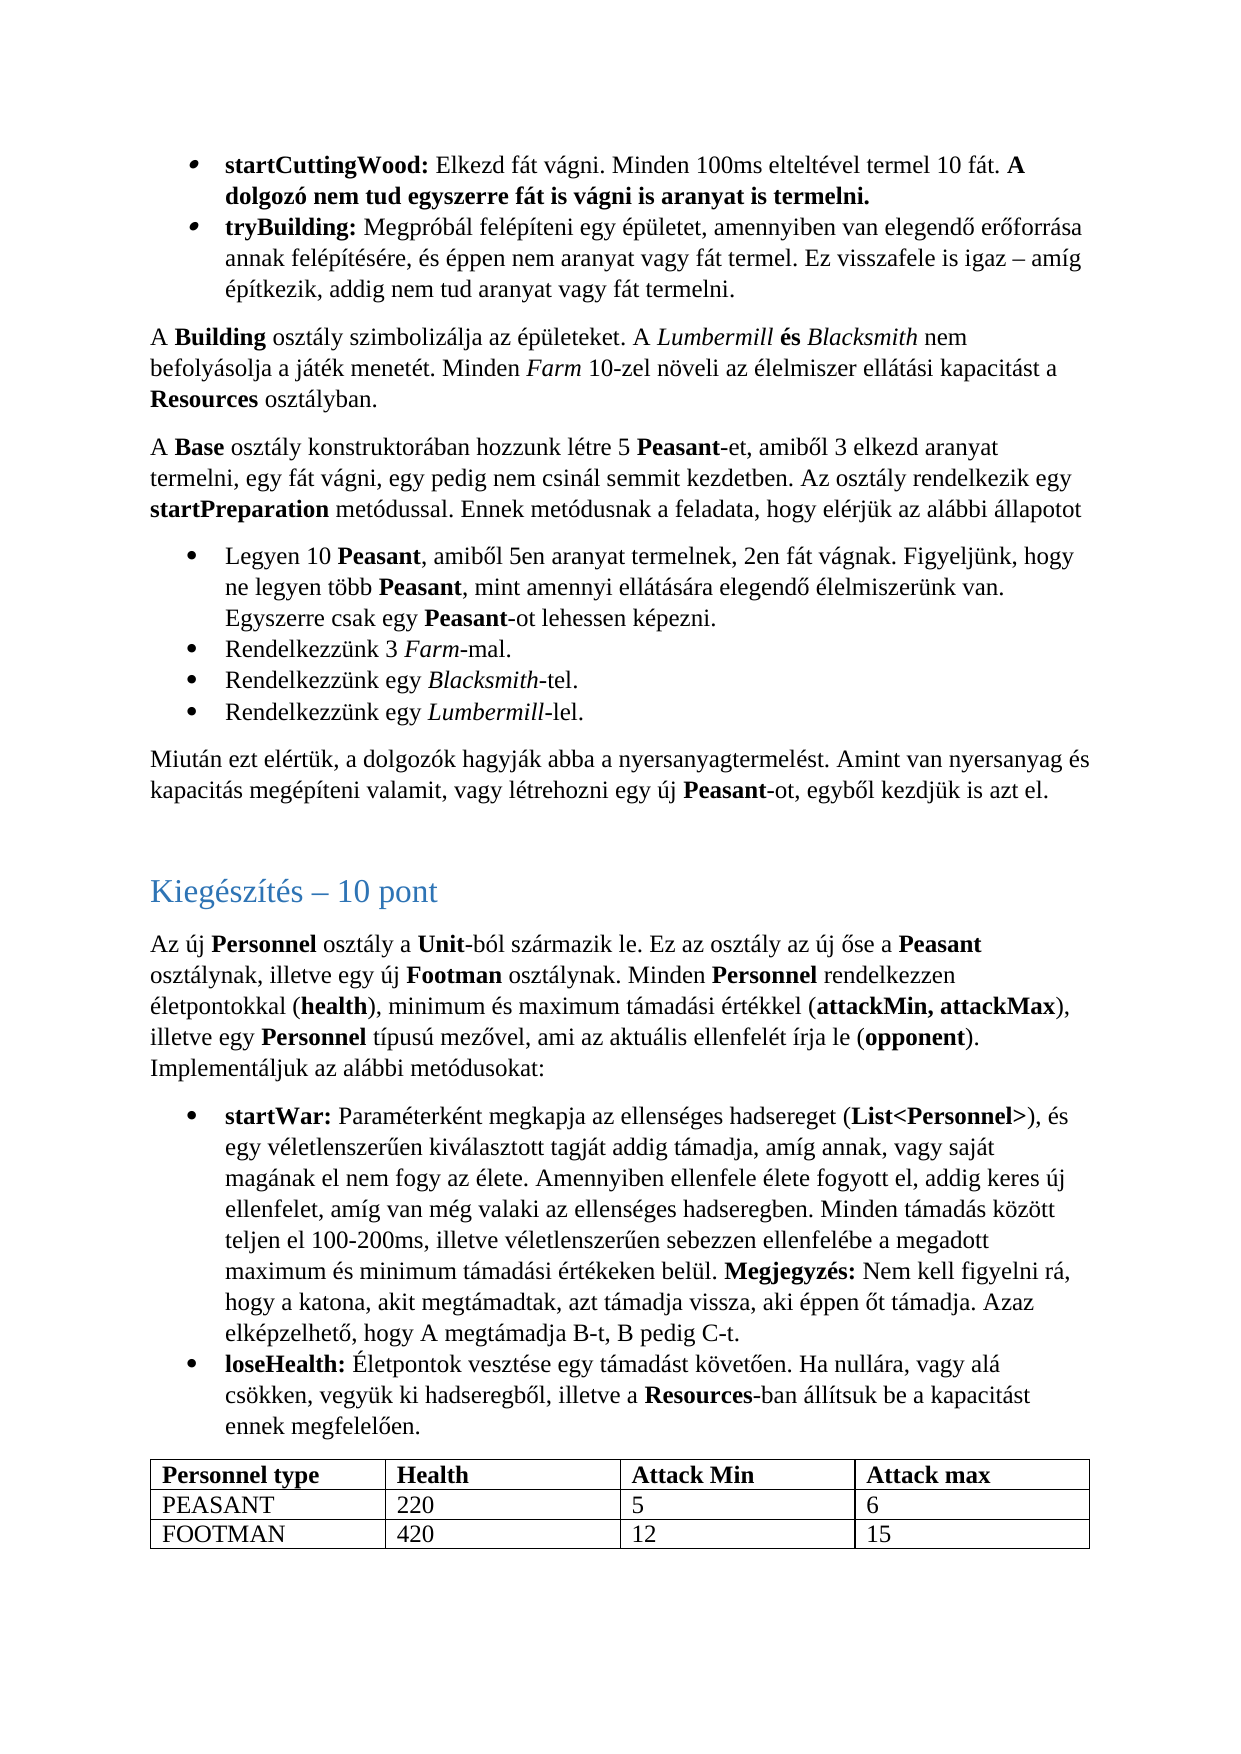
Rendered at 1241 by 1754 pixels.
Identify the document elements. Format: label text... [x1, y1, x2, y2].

text Miután ezt elértük, a dolgozók hagyják abba a nyersanyagtermelést. Amint van nyersanyag és kapacitás megépíteni valamit, vagy létrehozni egy új Peasant-ot, egyből kezdjük is azt el. [150, 744, 1090, 804]
table_cell 6 [856, 1490, 1089, 1518]
text A Base osztály konstruktorában hozzunk létre 5 Peasant-et, amiből 3 elkezd aranyat termelni, egy fát vágni, egy pedig nem csinál semmit kezdetben. Az osztály rendelkezik egy startPreparation metódussal. Ennek metódusnak a feladata, hogy elérjük az alábbi állapotot [150, 432, 1090, 522]
list startCuttingWood: Elkezd fát vágni. Minden 100ms elteltével termel 10 fát. A dolgozó nem tud egyszerre fát is vágni is aranyat is termelni. [187, 150, 1090, 210]
table_cell FOOTMAN [151, 1520, 385, 1548]
list Legyen 10 Peasant, amiből 5en aranyat termelnek, 2en fát vágnak. Figyeljünk, hogy ne legyen több Peasant, mint amennyi ellátására elegendő élelmiszerünk van. Egyszerre csak egy Peasant-ot lehessen képezni. [187, 541, 1090, 632]
table_header Attack max [856, 1460, 1089, 1489]
table_header Attack Min [621, 1460, 854, 1489]
list loseHealth: Életpontok vesztése egy támadást követően. Ha nullára, vagy alá csökken, vegyük ki hadseregből, illetve a Resources-ban állítsuk be a kapacitást ennek megfelelően. [187, 1349, 1090, 1440]
table_cell PEASANT [151, 1490, 385, 1518]
list startWar: Paraméterként megkapja az ellenséges hadsereget (List<Personnel>), és egy véletlenszerűen kiválasztott tagját addig támadja, amíg annak, vagy saját magának el nem fogy az élete. Amennyiben ellenfele élete fogyott el, addig keres új ellenfelet, amíg van még valaki az ellenséges hadseregben. Minden támadás között teljen el 100-200ms, illetve véletlenszerűen sebezzen ellenfelébe a megadott maximum és minimum támadási értékeken belül. Megjegyzés: Nem kell figyelni rá, hogy a katona, akit megtámadtak, azt támadja vissza, aki éppen őt támadja. Azaz elképzelhető, hogy A megtámadja B-t, B pedig C-t. [187, 1101, 1090, 1347]
table_cell 5 [621, 1490, 854, 1518]
text Az új Personnel osztály a Unit-ból származik le. Ez az osztály az új őse a Peasant osztálynak, illetve egy új Footman osztálynak. Minden Personnel rendelkezzen életpontokkal (health), minimum és maximum támadási értékkel (attackMin, attackMax), illetve egy Personnel típusú mezővel, ami az aktuális ellenfelét írja le (opponent). Implementáljuk az alábbi metódusokat: [150, 929, 1090, 1082]
table_cell 420 [386, 1520, 620, 1548]
table_cell 12 [621, 1520, 854, 1548]
text A Building osztály szimbolizálja az épületeket. A Lumbermill és Blacksmith nem befolyásolja a játék menetét. Minden Farm 10-zel növeli az élelmiszer ellátási kapacitást a Resources osztályban. [150, 322, 1090, 413]
text Kiegészítés – 10 pont [150, 871, 1090, 909]
list tryBuilding: Megpróbál felépíteni egy épületet, amennyiben van elegendő erőforrása annak felépítésére, és éppen nem aranyat vagy fát termel. Ez visszafele is igaz – amíg építkezik, addig nem tud aranyat vagy fát termelni. [187, 212, 1090, 303]
table_cell 220 [386, 1490, 620, 1518]
list Rendelkezzünk egy Blacksmith-tel. [187, 666, 1090, 694]
list Rendelkezzünk egy Lumbermill-lel. [187, 697, 1090, 725]
list Rendelkezzünk 3 Farm-mal. [187, 634, 1090, 663]
table_cell 15 [856, 1520, 1089, 1548]
table_header Health [386, 1460, 620, 1489]
table_header Personnel type [151, 1460, 385, 1489]
